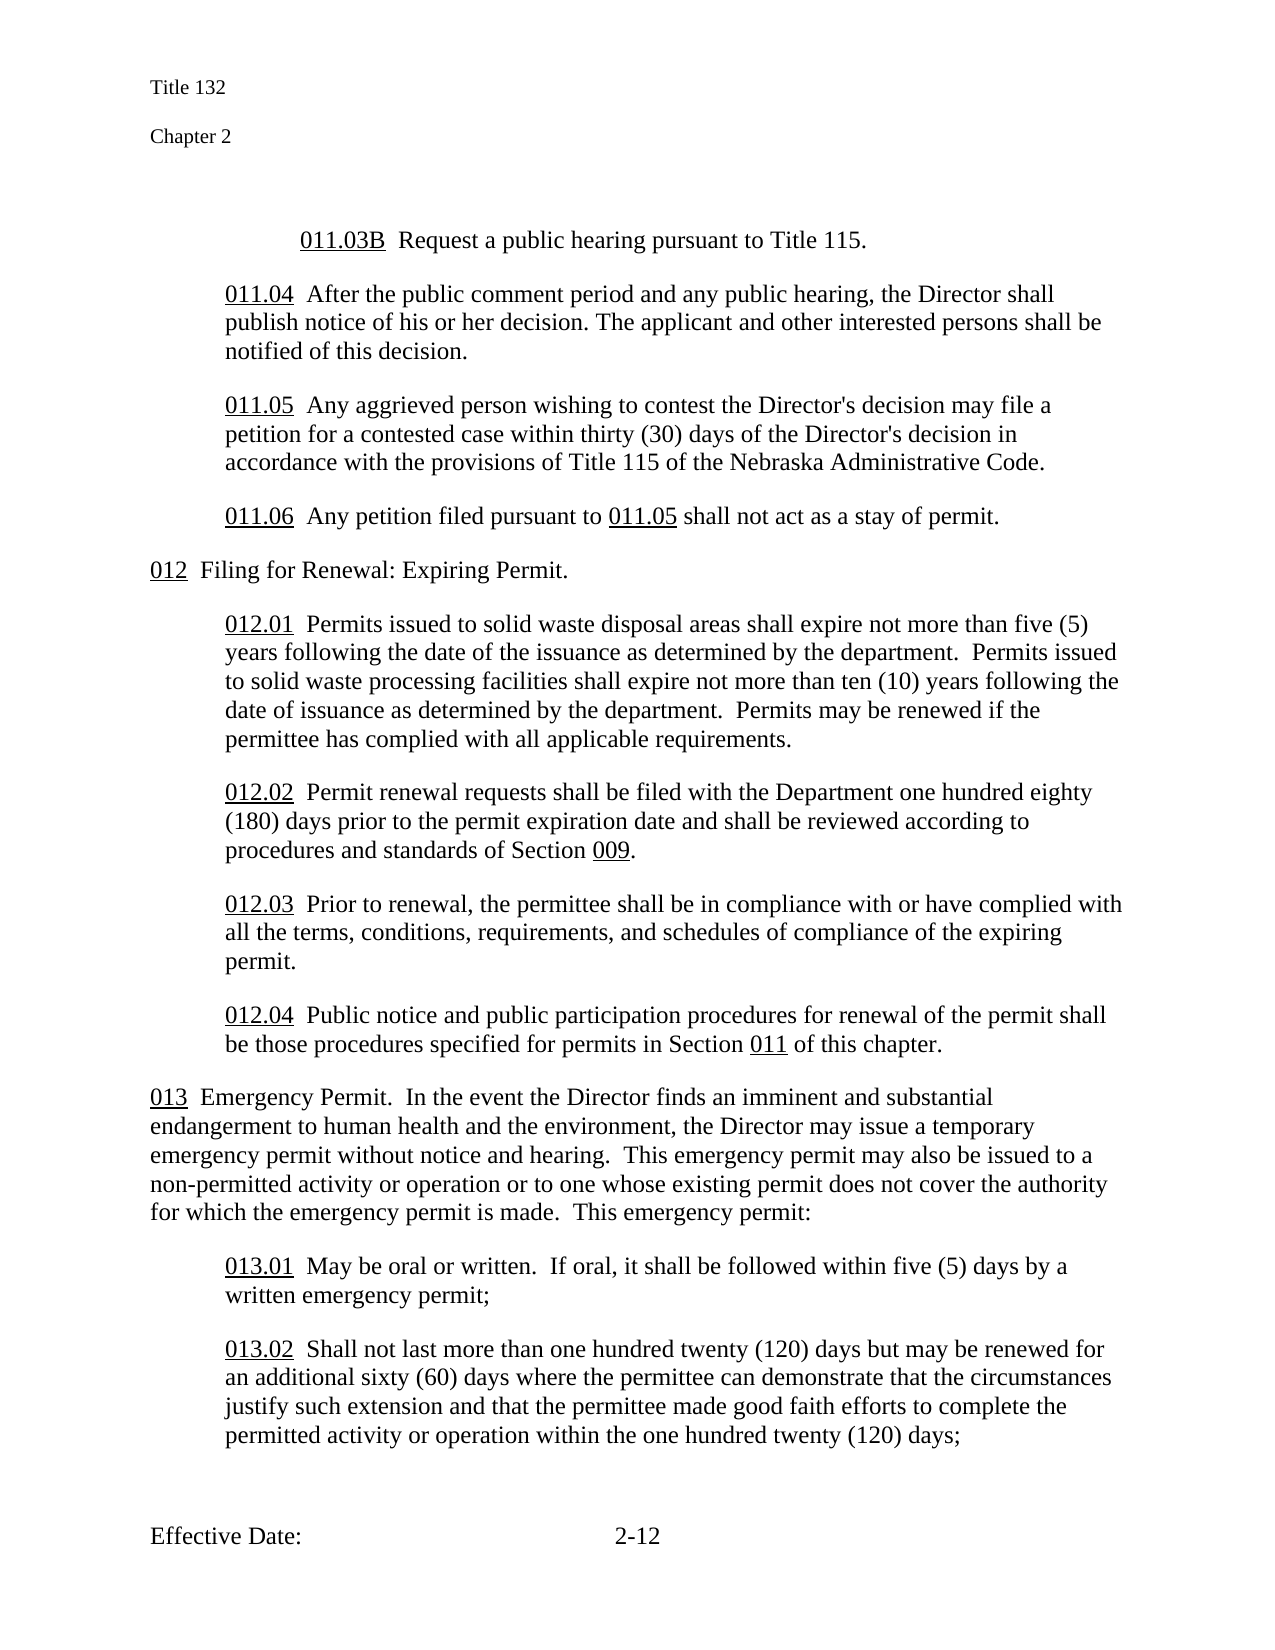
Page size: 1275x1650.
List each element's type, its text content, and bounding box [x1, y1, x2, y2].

text 011.03B Request a public hearing pursuant to Title 115. [300, 225, 1125, 254]
text 013.01 May be oral or written. If oral, it shall be followed within five (5) days by a written emergency permit; [225, 1251, 1125, 1309]
text 012.04 Public notice and public participation procedures for renewal of the permit shall be those procedures specified for permits in Section 011 of this chapter. [225, 1000, 1125, 1057]
text 012 Filing for Renewal: Expiring Permit. [150, 555, 1125, 584]
text 011.04 After the public comment period and any public hearing, the Director shall publish notice of his or her decision. The applicant and other interested persons shall be notified of this decision. [225, 279, 1125, 365]
text 013.02 Shall not last more than one hundred twenty (120) days but may be renewed for an additional sixty (60) days where the permittee can demonstrate that the circumstances justify such extension and that the permittee made good faith efforts to complete the permitted activity or operation within the one hundred twenty (120) days; [225, 1334, 1125, 1449]
text 012.03 Prior to renewal, the permittee shall be in compliance with or have complied with all the terms, conditions, requirements, and schedules of compliance of the expiring permit. [225, 889, 1125, 975]
text 011.06 Any petition filed pursuant to 011.05 shall not act as a stay of permit. [225, 501, 1125, 530]
text 012.02 Permit renewal requests shall be filed with the Department one hundred eighty (180) days prior to the permit expiration date and shall be reviewed according to procedures and standards of Section 009. [225, 777, 1125, 864]
text 011.05 Any aggrieved person wishing to contest the Director's decision may file a petition for a contested case within thirty (30) days of the Director's decision in accordance with the provisions of Title 115 of the Nebraska Administrative Code. [225, 390, 1125, 476]
text 012.01 Permits issued to solid waste disposal areas shall expire not more than five (5) years following the date of the issuance as determined by the department. Permits issued to solid waste processing facilities shall expire not more than ten (10) years following the date of issuance as determined by the department. Permits may be renewed if the permittee has complied with all applicable requirements. [225, 609, 1125, 752]
text 013 Emergency Permit. In the event the Director finds an imminent and substantial endangerment to human health and the environment, the Director may issue a temporary emergency permit without notice and hearing. This emergency permit may also be issued to a non-permitted activity or operation or to one whose existing permit does not cover the authority for which the emergency permit is made. This emergency permit: [150, 1082, 1125, 1226]
